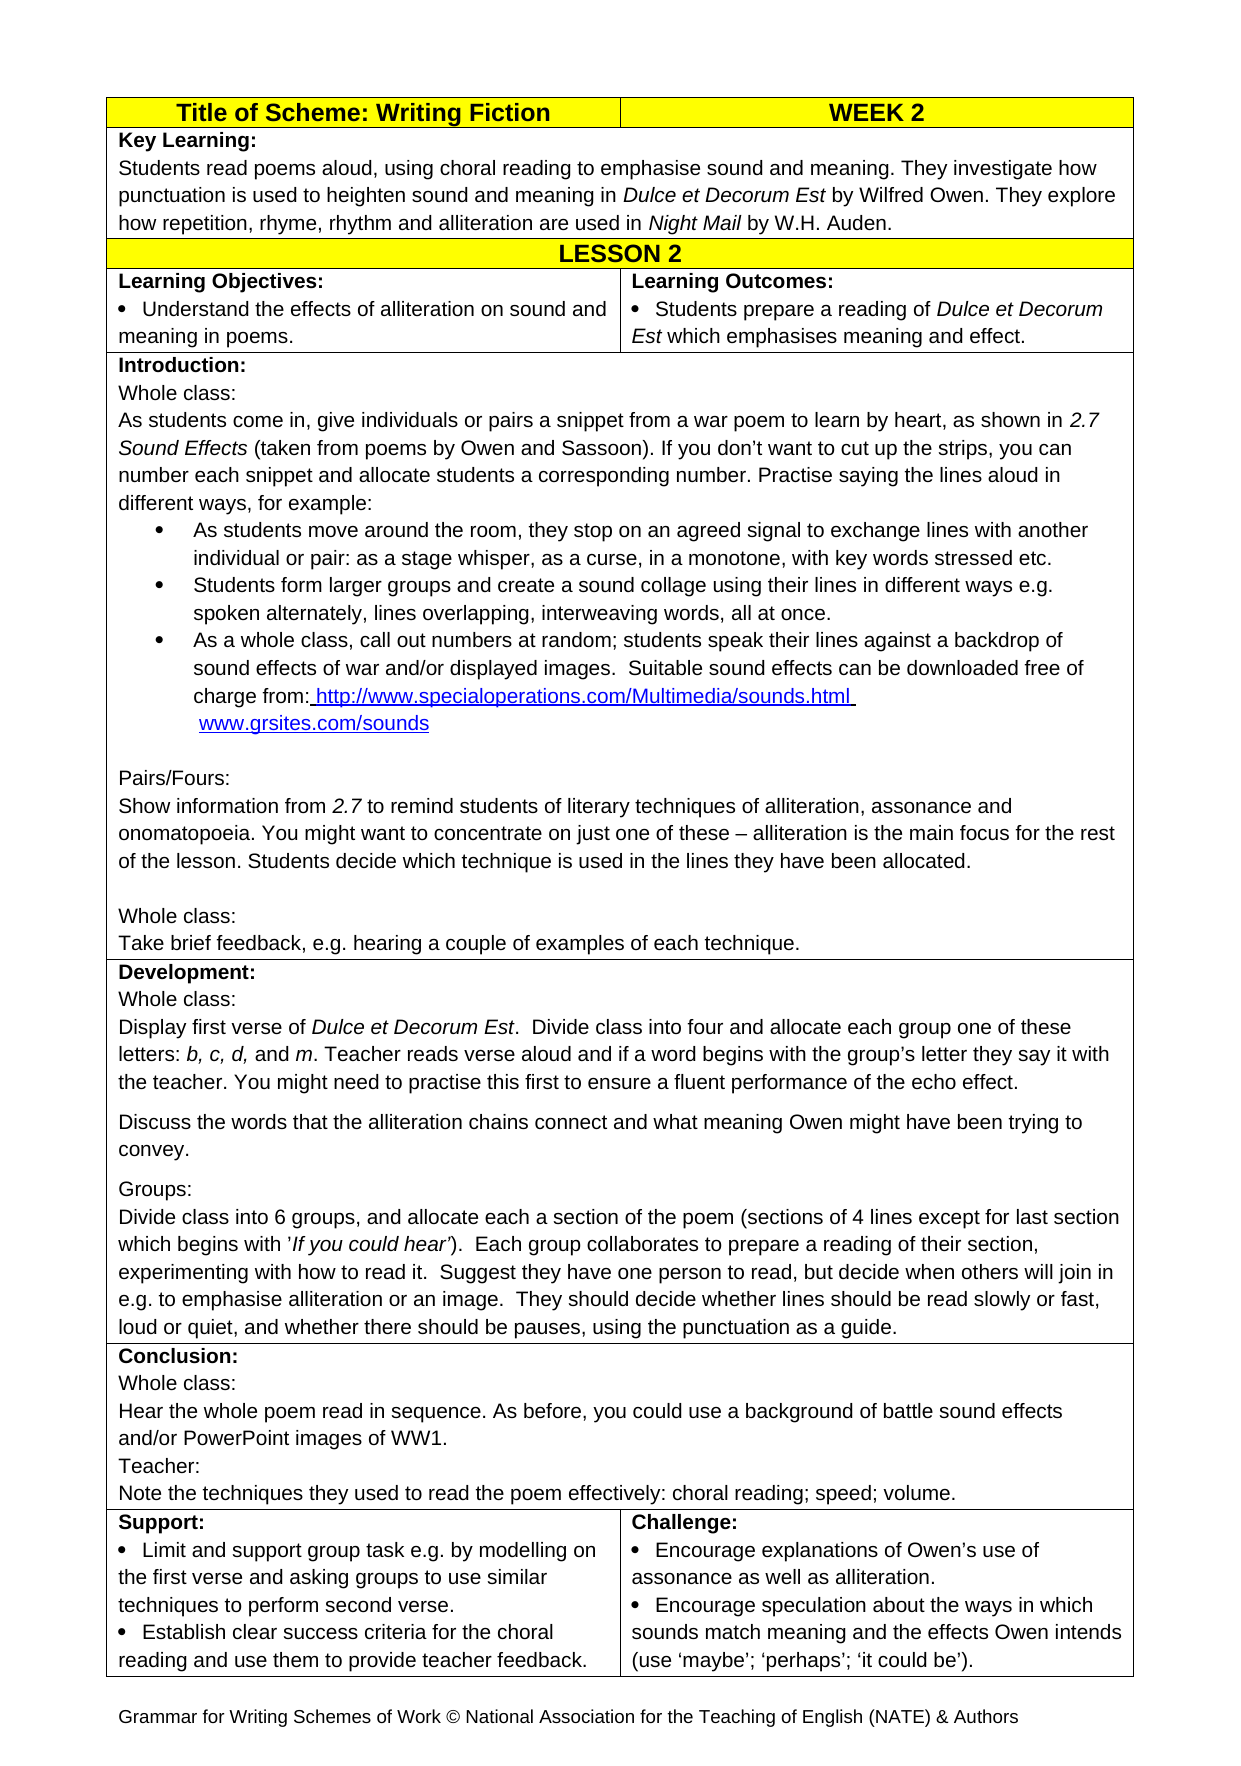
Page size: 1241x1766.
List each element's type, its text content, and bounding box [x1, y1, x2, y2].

table_cell Learning Objectives: Understand the effects of alliteration on sound and meaning in poems. [107, 269, 620, 352]
table_cell Key Learning: Students read poems aloud, using choral reading to emphasise sound and meaning. They investigate how punctuation is used to heighten sound and meaning in Dulce et Decorum Est by Wilfred Owen. They explore how repetition, rhyme, rhythm and alliteration are used in Night Mail by W.H. Auden. [107, 128, 1133, 238]
table_cell Challenge: Encourage explanations of Owen’s use of assonance as well as alliteration. Encourage speculation about the ways in which sounds match meaning and the effects Owen intends (use ‘maybe’; ‘perhaps’; ‘it could be’). [621, 1510, 1133, 1676]
table_cell Development: Whole class: Display first verse of Dulce et Decorum Est. Divide class into four and allocate each group one of these letters: b, c, d, and m. Teacher reads verse aloud and if a word begins with the group’s letter they say it with the teacher. You might need to practise this first to ensure a fluent performance of the echo effect. Discuss the words that the alliteration chains connect and what meaning Owen might have been trying to convey. Groups: Divide class into 6 groups, and allocate each a section of the poem (sections of 4 lines except for last section which begins with ’If you could hear’). Each group collaborates to prepare a reading of their section, experimenting with how to read it. Suggest they have one person to read, but decide when others will join in e.g. to emphasise alliteration or an image. They should decide whether lines should be read slowly or fast, loud or quiet, and whether there should be pauses, using the punctuation as a guide. [107, 960, 1133, 1343]
table_header Title of Scheme: Writing Fiction [107, 98, 620, 127]
table_cell Conclusion: Whole class: Hear the whole poem read in sequence. As before, you could use a background of battle sound effects and/or PowerPoint images of WW1. Teacher: Note the techniques they used to read the poem effectively: choral reading; speed; volume. [107, 1344, 1133, 1509]
table_cell Introduction: Whole class: As students come in, give individuals or pairs a snippet from a war poem to learn by heart, as shown in 2.7 Sound Effects (taken from poems by Owen and Sassoon). If you don’t want to cut up the strips, you can number each snippet and allocate students a corresponding number. Practise saying the lines aloud in different ways, for example: As students move around the room, they stop on an agreed signal to exchange lines with another individual or pair: as a stage whisper, as a curse, in a monotone, with key words stressed etc. Students form larger groups and create a sound collage using their lines in different ways e.g. spoken alternately, lines overlapping, interweaving words, all at once. As a whole class, call out numbers at random; students speak their lines against a backdrop of sound effects of war and/or displayed images. Suitable sound effects can be downloaded free of charge from: http://www.specialoperations.com/Multimedia/sounds.html www.grsites.com/sounds Pairs/Fours: Show information from 2.7 to remind students of literary techniques of alliteration, assonance and onomatopoeia. You might want to concentrate on just one of these – alliteration is the main focus for the rest of the lesson. Students decide which technique is used in the lines they have been allocated. Whole class: Take brief feedback, e.g. hearing a couple of examples of each technique. [107, 353, 1133, 959]
table_header WEEK 2 [621, 98, 1133, 127]
table_cell Learning Outcomes: Students prepare a reading of Dulce et Decorum Est which emphasises meaning and effect. [621, 269, 1133, 352]
table_cell Support: Limit and support group task e.g. by modelling on the first verse and asking groups to use similar techniques to perform second verse. Establish clear success criteria for the choral reading and use them to provide teacher feedback. [107, 1510, 620, 1676]
table_cell LESSON 2 [107, 239, 1133, 268]
